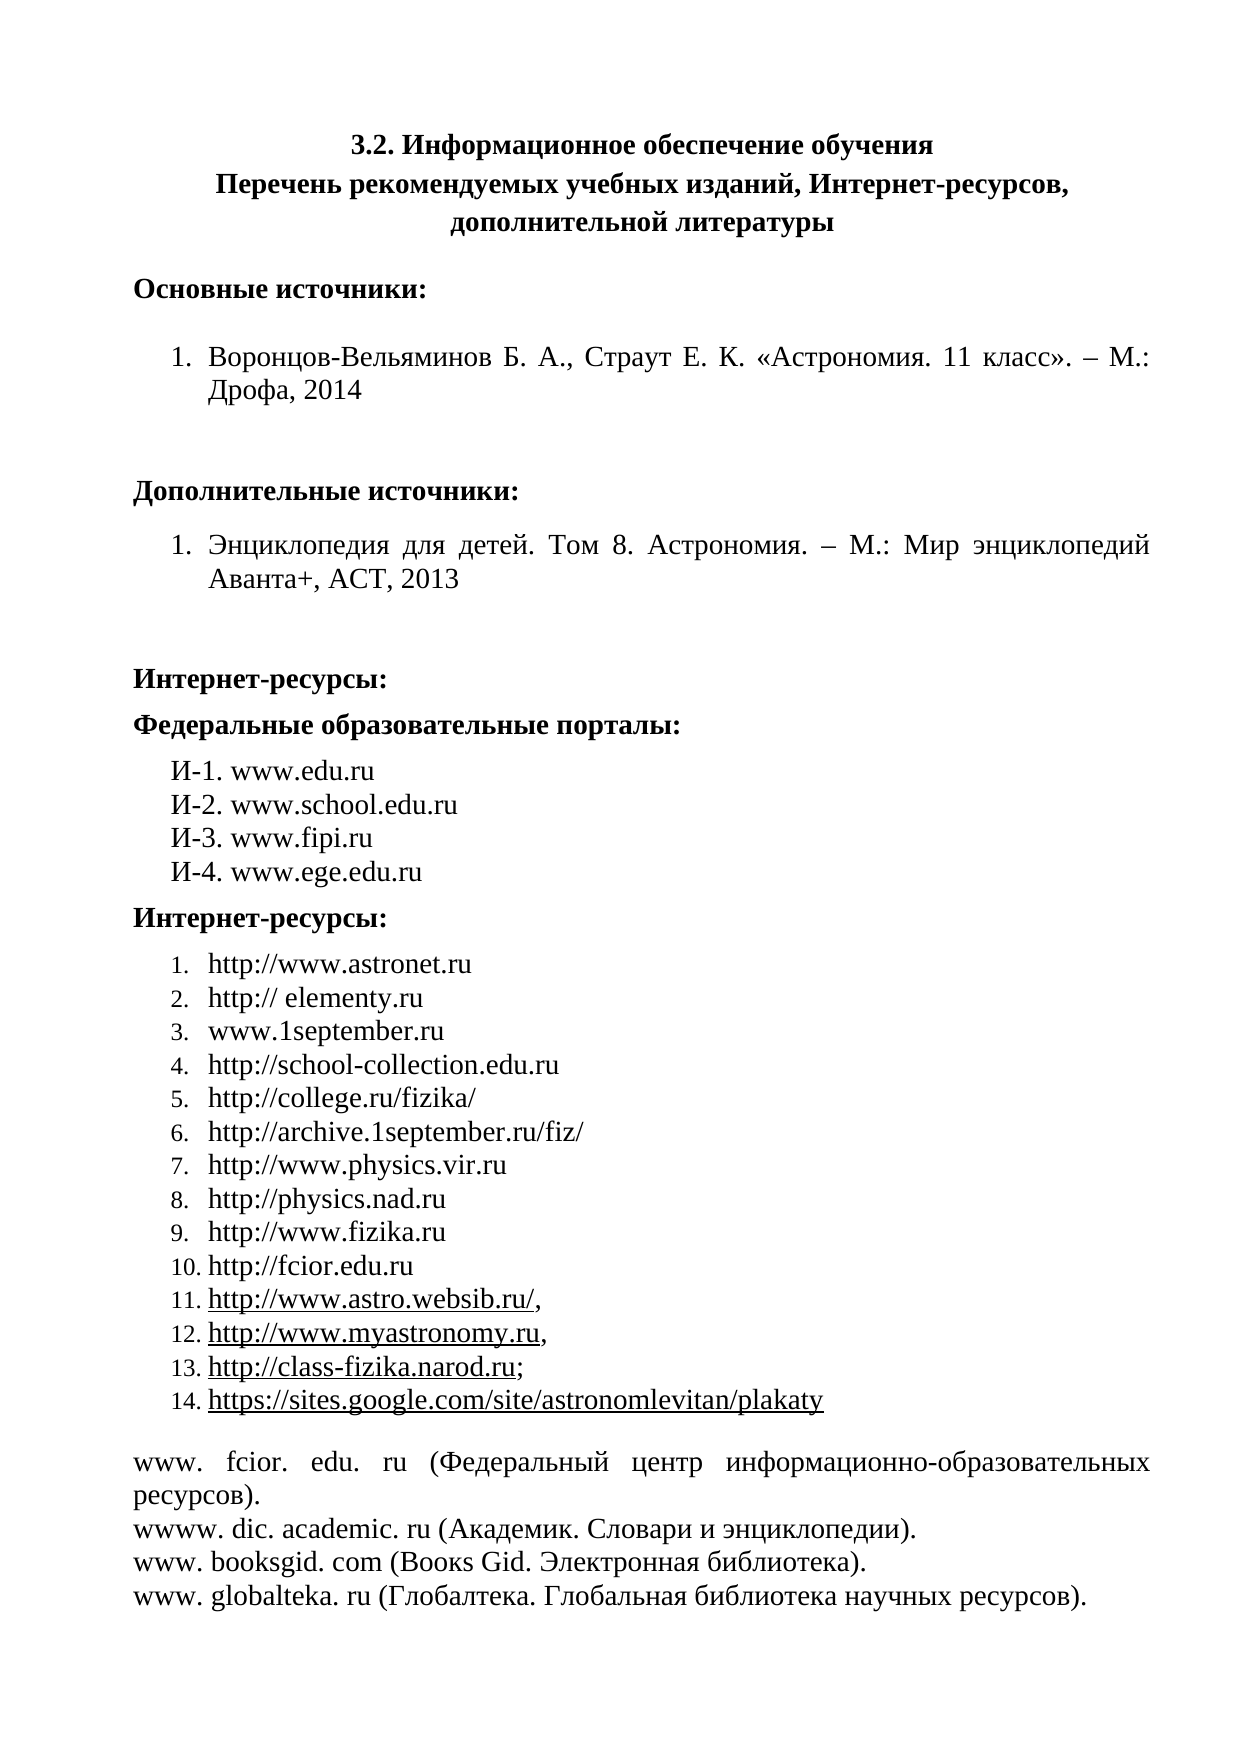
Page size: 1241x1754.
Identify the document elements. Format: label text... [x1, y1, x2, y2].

text Федеральные образовательные порталы: [133, 707, 1152, 741]
text И-3. www.fipi.ru [170, 821, 1152, 854]
text www. booksgid. com (Воокs Gid. Электронная библиотека). [133, 1544, 1152, 1578]
list http://www.astronet.ru [170, 946, 1152, 980]
list http://class-fizika.narod.ru; [170, 1349, 1152, 1382]
text 3.2. Информационное обеспечение обучения [133, 127, 1152, 161]
text wwww. dic. academic. ru (Академик. Словари и энциклопедии). [133, 1511, 1152, 1544]
list https://sites.google.com/site/astronomlevitan/plakaty [170, 1382, 1152, 1416]
list http://physics.nad.ru [170, 1181, 1152, 1214]
list http://college.ru/fizika/ [170, 1080, 1152, 1114]
list http://www.myastronomy.ru, [170, 1315, 1152, 1349]
text Интернет-ресурсы: [133, 900, 1152, 934]
list http://www.fizika.ru [170, 1214, 1152, 1248]
text Интернет-ресурсы: [133, 661, 1152, 695]
list http://www.astro.websib.ru/, [170, 1282, 1152, 1315]
list http://archive.1september.ru/fiz/ [170, 1114, 1152, 1147]
text И-4. www.ege.edu.ru [170, 854, 1152, 888]
list Энциклопедия для детей. Том 8. Астрономия. – М.: Мир энциклопедий Аванта+, АСТ, 2013 [170, 527, 1152, 594]
list Воронцов-Вельяминов Б. А., Страут Е. К. «Астрономия. 11 класс». – М.: Дрофа, 2014 [170, 339, 1152, 406]
list http://fcior.edu.ru [170, 1248, 1152, 1282]
list www.1september.ru [170, 1013, 1152, 1047]
text И-2. www.school.edu.ru [170, 787, 1152, 821]
text Перечень рекомендуемых учебных изданий, Интернет-ресурсов, дополнительной литературы [133, 166, 1152, 238]
list http://www.physics.vir.ru [170, 1147, 1152, 1181]
text Дополнительные источники: [133, 473, 1152, 506]
list http:// elementy.ru [170, 980, 1152, 1013]
list http://school-collection.edu.ru [170, 1047, 1152, 1080]
text www. fcior. edu. ru (Федеральный центр информационно-образовательных ресурсов). [133, 1444, 1152, 1511]
text И-1. www.edu.ru [170, 753, 1152, 787]
text www. globalteka. ru (Глобалтека. Глобальная библиотека научных ресурсов). [133, 1578, 1152, 1611]
text Основные источники: [133, 272, 1152, 305]
